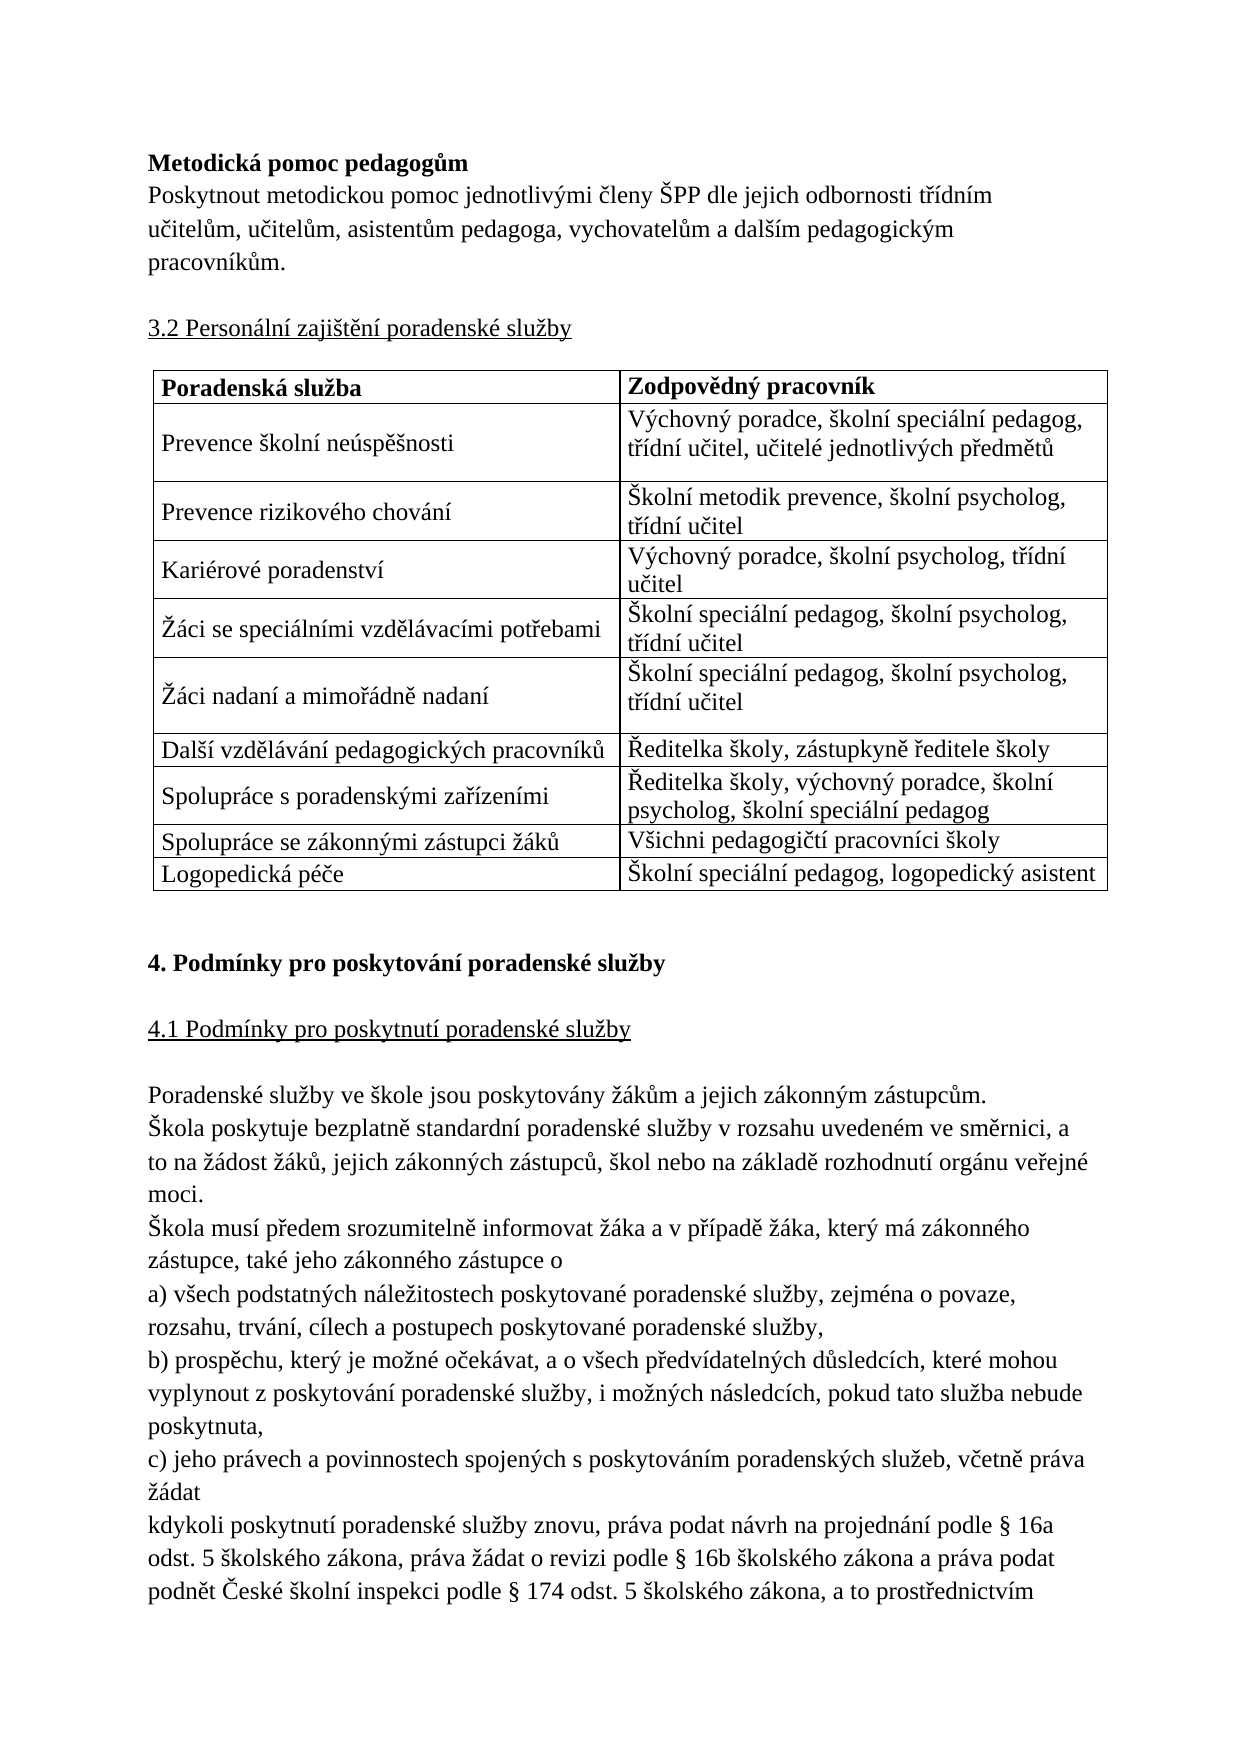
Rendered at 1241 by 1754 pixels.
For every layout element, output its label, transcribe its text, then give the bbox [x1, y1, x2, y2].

text Poradenské služby ve škole jsou poskytovány žákům a jejich zákonným zástupcům. Škola poskytuje bezplatně standardní poradenské služby v rozsahu uvedeném ve směrnici, a to na žádost žáků, jejich zákonných zástupců, škol nebo na základě rozhodnutí orgánu veřejné moci. [148, 1081, 1093, 1208]
table_header Zodpovědný pracovník [621, 371, 1107, 403]
table_cell Spolupráce se zákonnými zástupci žáků [154, 825, 619, 857]
table_cell Školní speciální pedagog, školní psycholog, třídní učitel [621, 599, 1107, 657]
table_cell Prevence rizikového chování [154, 482, 619, 540]
text 4.1 Podmínky pro poskytnutí poradenské služby [148, 1014, 1093, 1043]
table_cell Školní speciální pedagog, logopedický asistent [621, 858, 1107, 890]
table_cell Školní metodik prevence, školní psycholog, třídní učitel [621, 482, 1107, 540]
table_cell Žáci nadaní a mimořádně nadaní [154, 658, 619, 733]
table_cell Všichni pedagogičtí pracovníci školy [621, 825, 1107, 857]
text Metodická pomoc pedagogům [148, 148, 1093, 176]
table_cell Další vzdělávání pedagogických pracovníků [154, 734, 619, 766]
table_cell Výchovný poradce, školní psycholog, třídní učitel [621, 541, 1107, 598]
text Poskytnout metodickou pomoc jednotlivými členy ŠPP dle jejich odbornosti třídním učitelům, učitelům, asistentům pedagoga, vychovatelům a dalším pedagogickým pracovníkům. [148, 181, 1093, 275]
table_cell Kariérové poradenství [154, 541, 619, 598]
table_cell Školní speciální pedagog, školní psycholog, třídní učitel [621, 658, 1107, 733]
text 3.2 Personální zajištění poradenské služby [148, 313, 1093, 341]
table_cell Prevence školní neúspěšnosti [154, 404, 619, 481]
table_cell Spolupráce s poradenskými zařízeními [154, 767, 619, 824]
text 4. Podmínky pro poskytování poradenské služby [148, 948, 1093, 977]
table_cell Žáci se speciálními vzdělávacími potřebami [154, 599, 619, 657]
text Škola musí předem srozumitelně informovat žáka a v případě žáka, který má zákonného zástupce, také jeho zákonného zástupce o a) všech podstatných náležitostech poskytované poradenské služby, zejména o povaze, rozsahu, trvání, cílech a postupech poskytované poradenské služby, [148, 1213, 1093, 1340]
table_cell Logopedická péče [154, 858, 619, 890]
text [148, 1510, 1093, 1604]
table_cell Ředitelka školy, výchovný poradce, školní psycholog, školní speciální pedagog [621, 767, 1107, 824]
text c) jeho právech a povinnostech spojených s poskytováním poradenských služeb, včetně práva žádat [148, 1444, 1093, 1506]
table_header Poradenská služba [154, 371, 619, 403]
text b) prospěchu, který je možné očekávat, a o všech předvídatelných důsledcích, které mohou vyplynout z poskytování poradenské služby, i možných následcích, pokud tato služba nebude poskytnuta, [148, 1345, 1093, 1439]
table_cell Ředitelka školy, zástupkyně ředitele školy [621, 734, 1107, 766]
table_cell Výchovný poradce, školní speciální pedagog, třídní učitel, učitelé jednotlivých předmětů [621, 404, 1107, 481]
